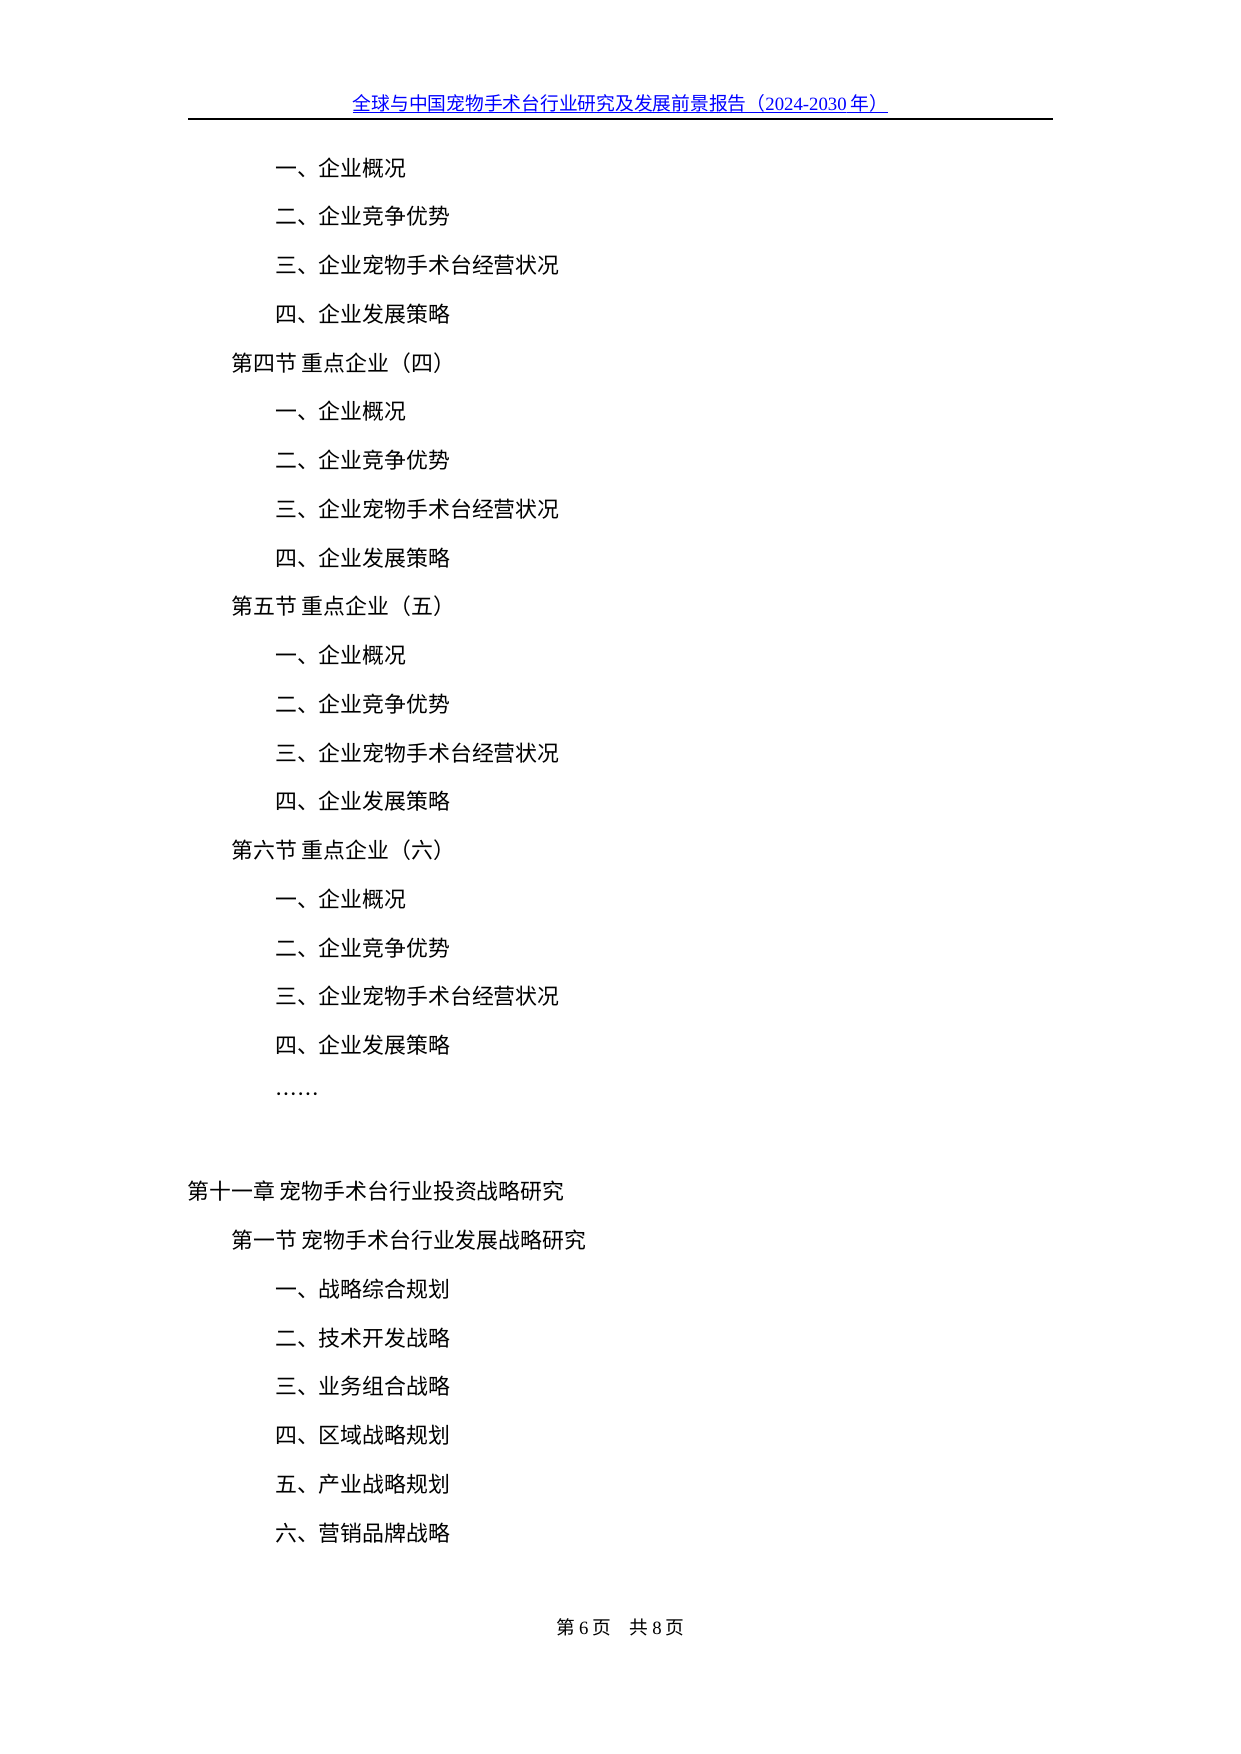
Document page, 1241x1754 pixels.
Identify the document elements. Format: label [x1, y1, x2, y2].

text [187, 150, 1053, 1548]
